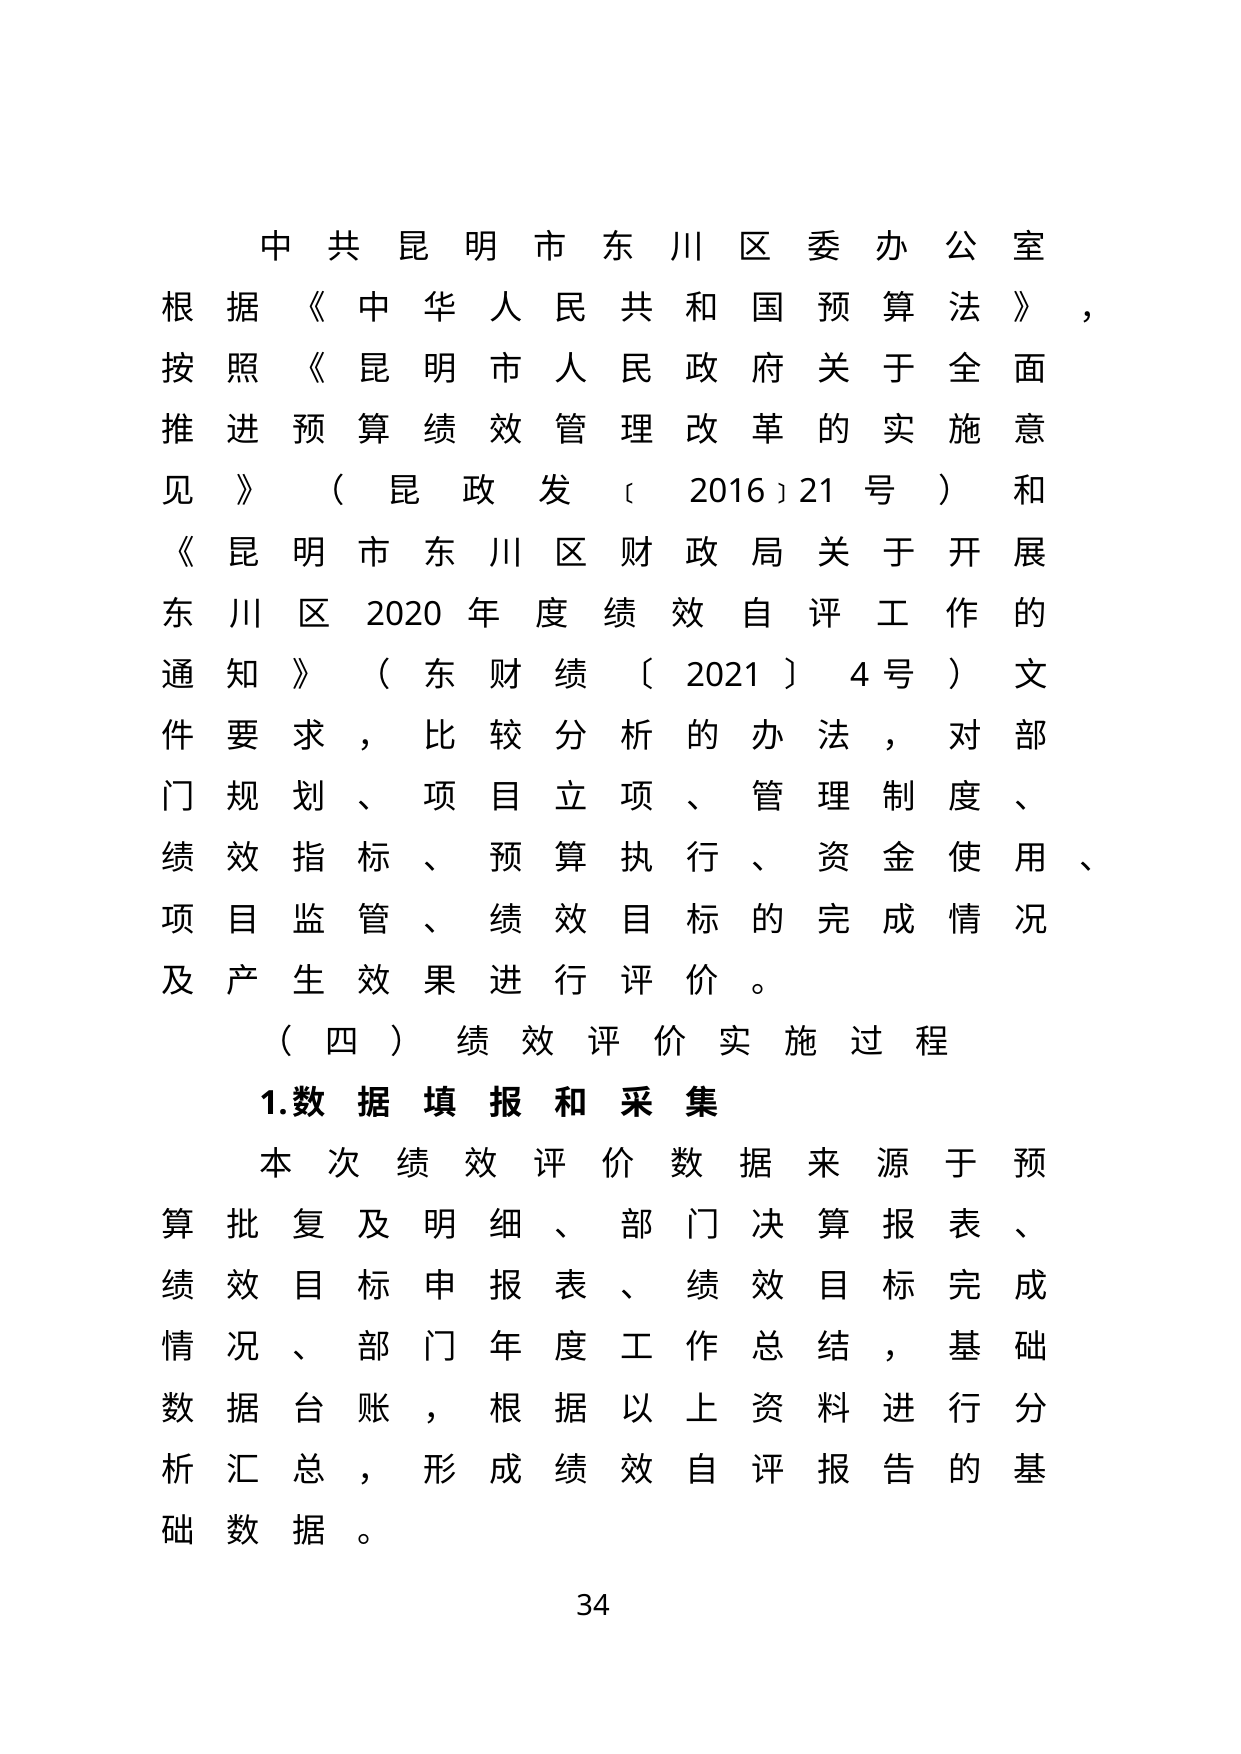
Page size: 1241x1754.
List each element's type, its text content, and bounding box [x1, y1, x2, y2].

text 1.数据填报和采集 [161, 1069, 1079, 1130]
text 本次绩效评价数据来源于预算批复及明细、部门决算报表、绩效目标申报表、绩效目标完成情况、部门年度工作总结，基础数据台账，根据以上资料进行分析汇总，形成绩效自评报告的基础数据。 [161, 1130, 1079, 1558]
text 中共昆明市东川区委办公室根据《中华人民共和国预算法》，按照《昆明市人民政府关于全面推进预算绩效管理改革的实施意见》（昆政发﹝2016﹞21号）和《昆明市东川区财政局关于开展东川区2020年度绩效自评工作的通知》（东财绩〔2021〕4号）文件要求，比较分析的办法，对部门规划、项目立项、管理制度、绩效指标、预算执行、资金使用、项目监管、绩效目标的完成情况及产生效果进行评价。 [161, 213, 1079, 1008]
text （四）绩效评价实施过程 [161, 1008, 1079, 1069]
